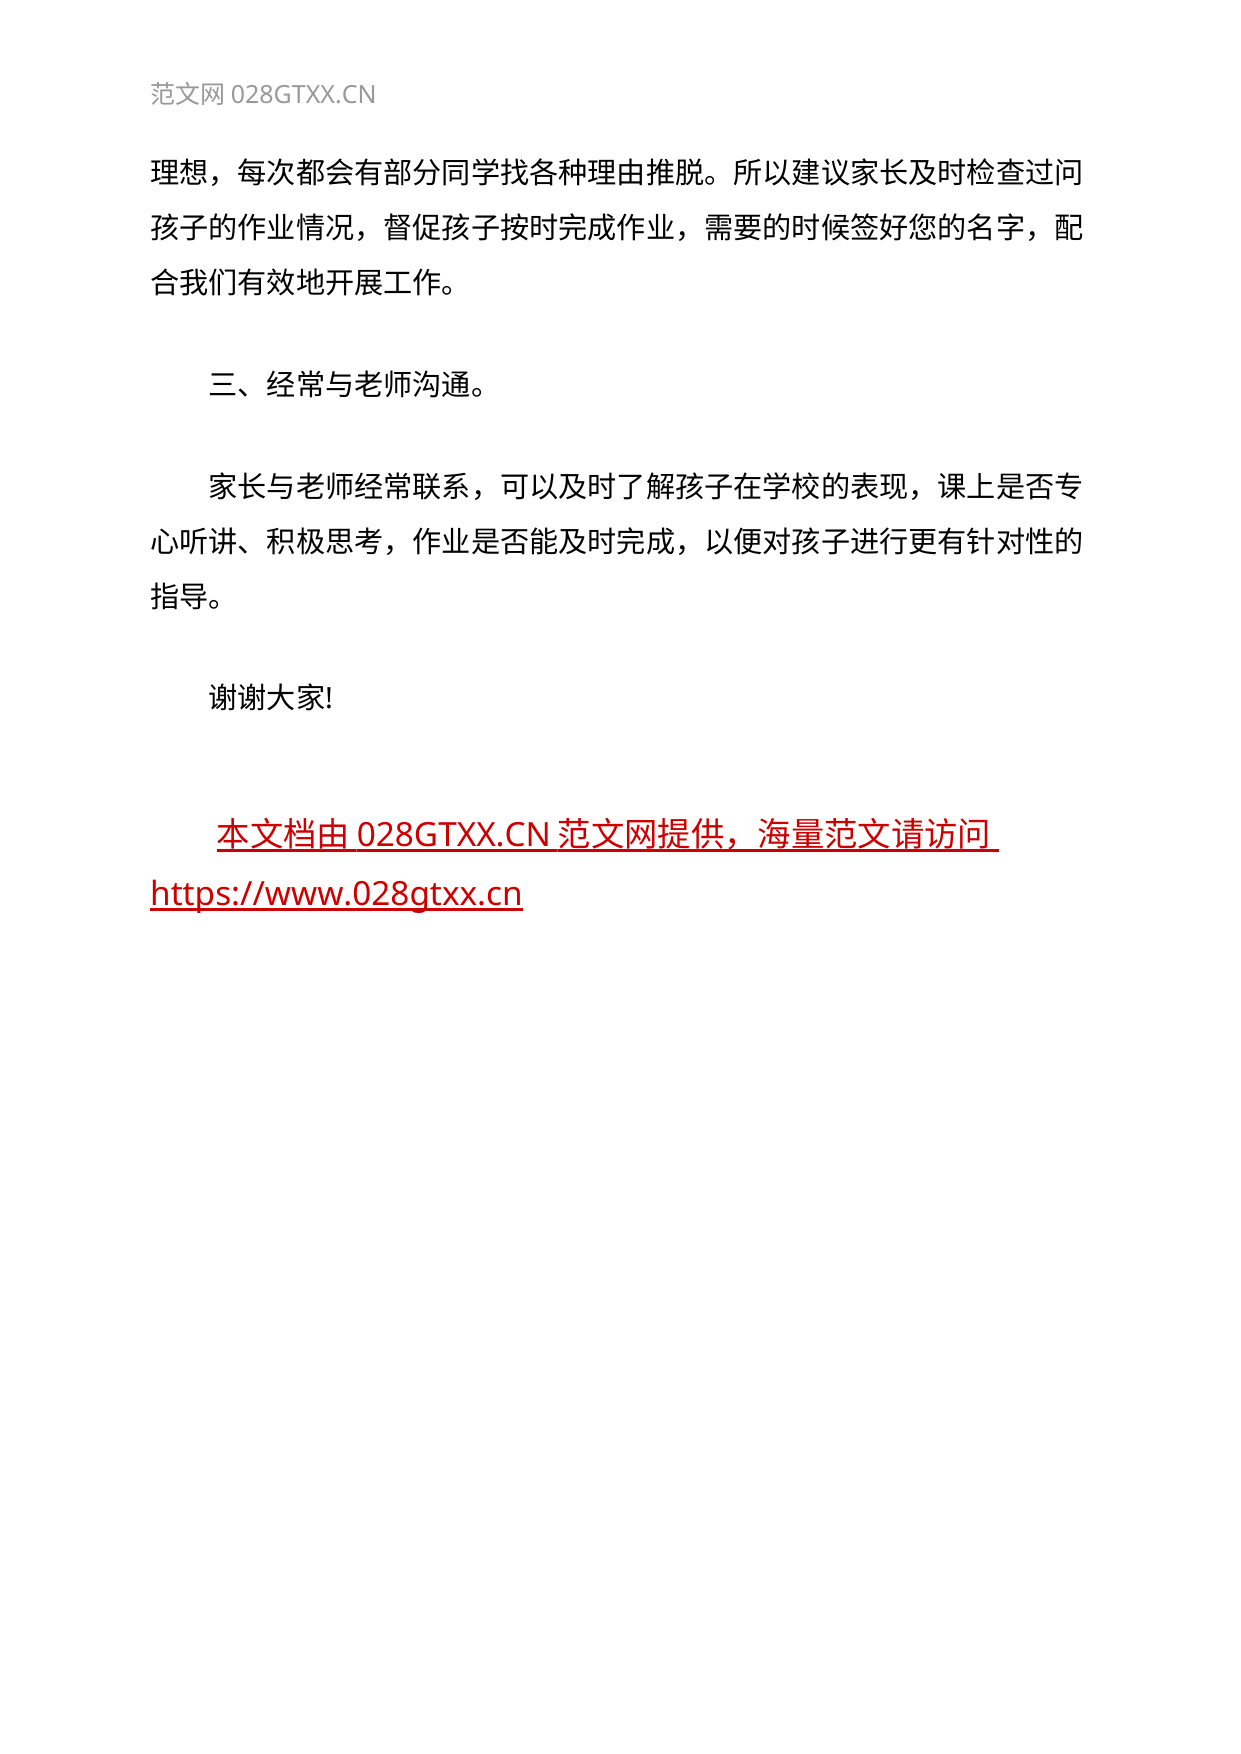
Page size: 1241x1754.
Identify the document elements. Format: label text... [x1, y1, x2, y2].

text 谢谢大家! [150, 675, 1090, 717]
text 家长与老师经常联系，可以及时了解孩子在学校的表现，课上是否专心听讲、积极思考，作业是否能及时完成，以便对孩子进行更有针对性的指导。 [150, 463, 1090, 615]
text 三、经常与老师沟通。 [150, 362, 1090, 404]
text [150, 150, 1090, 302]
text 本文档由028GTXX.CN范文网提供，海量范文请访问 https://www.028gtxx.cn [150, 808, 1090, 916]
